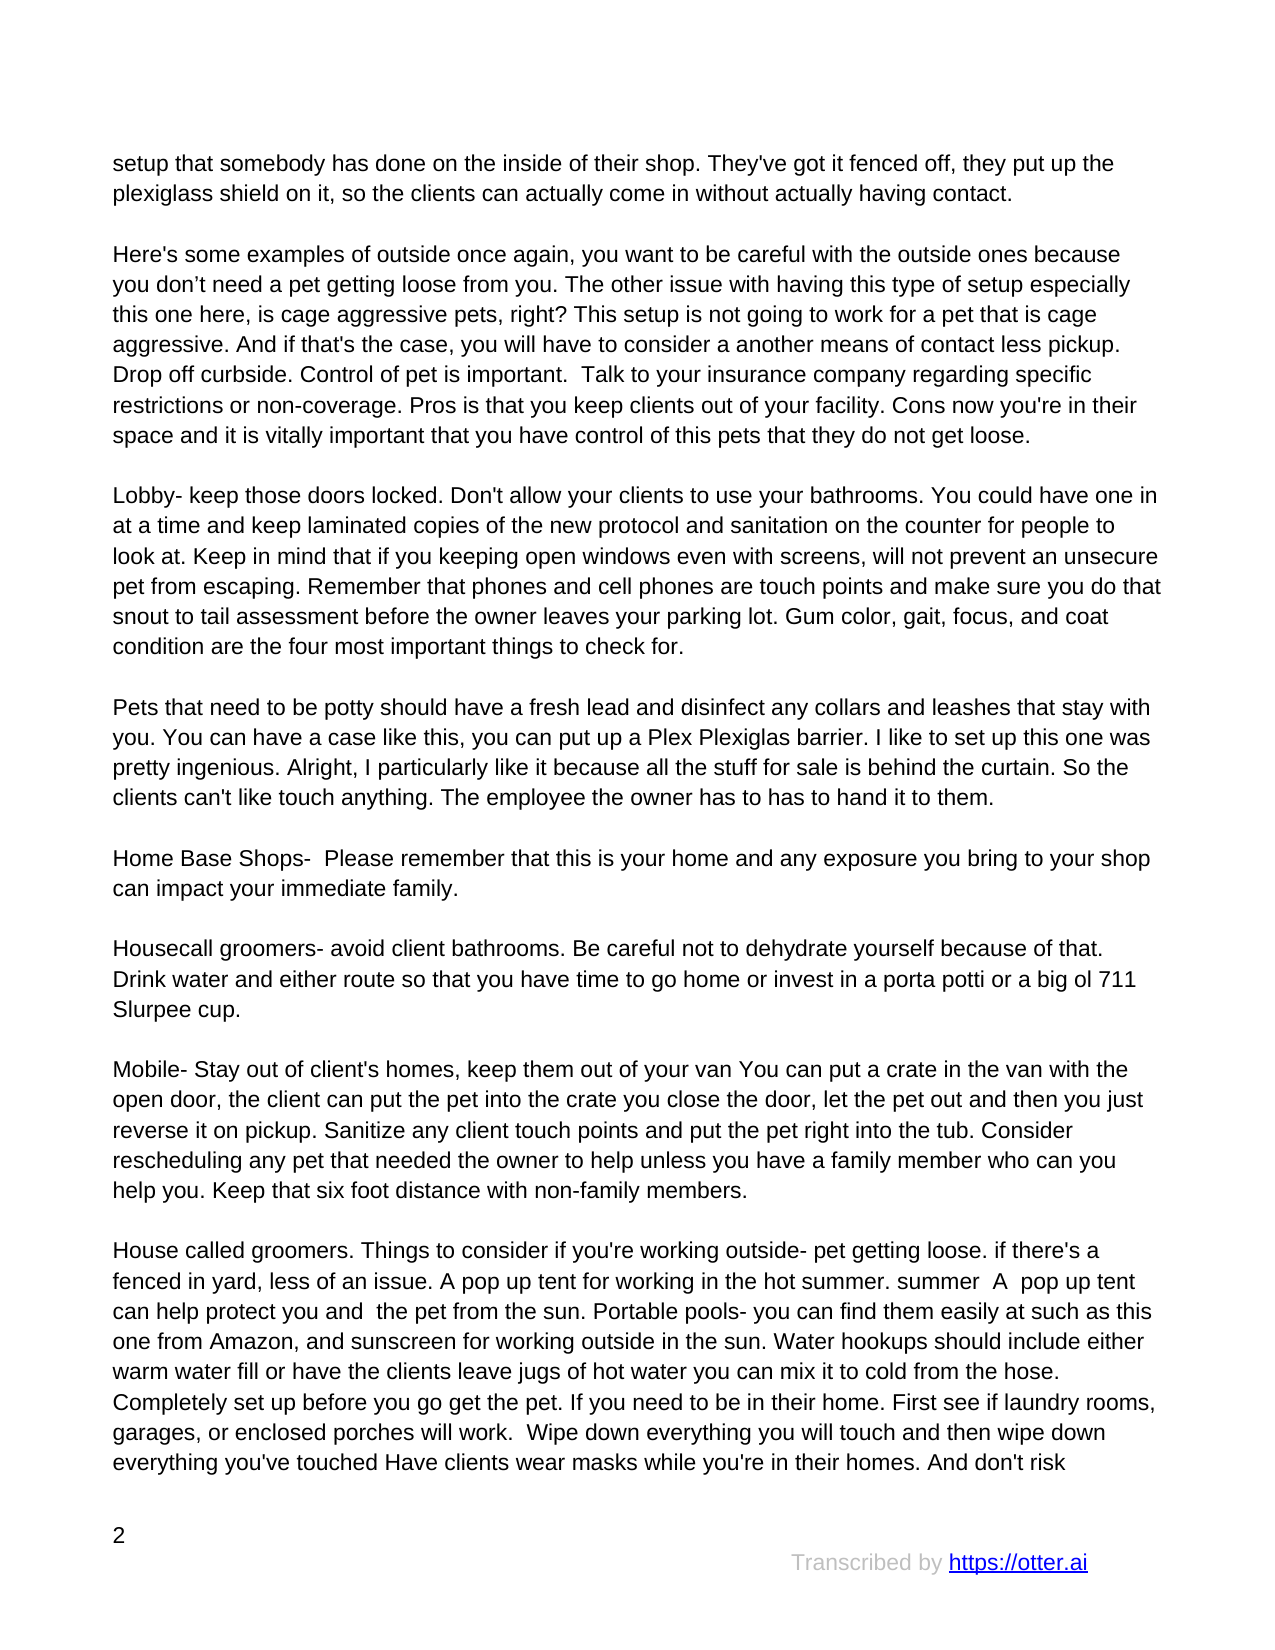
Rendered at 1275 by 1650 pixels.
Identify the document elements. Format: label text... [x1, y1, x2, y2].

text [112, 150, 1162, 207]
text Home Base Shops- Please remember that this is your home and any exposure you bring to your shop can impact your immediate family. [112, 845, 1162, 901]
text Pets that need to be potty should have a fresh lead and disinfect any collars and leashes that stay with you. You can have a case like this, you can put up a Plex Plexiglas barrier. I like to set up this one was pretty ingenious. Alright, I particularly like it because all the stuff for sale is behind the curtain. So the clients can't like touch anything. The employee the owner has to has to hand it to them. [112, 694, 1162, 811]
text Mobile- Stay out of client's homes, keep them out of your van You can put a crate in the van with the open door, the client can put the pet into the crate you close the door, let the pet out and then you just reverse it on pickup. Sanitize any client touch points and put the pet right into the tub. Consider rescheduling any pet that needed the owner to help unless you have a family member who can you help you. Keep that six foot distance with non-family members. [112, 1056, 1162, 1203]
text Here's some examples of outside once again, you want to be careful with the outside ones because you don’t need a pet getting loose from you. The other issue with having this type of setup especially this one here, is cage aggressive pets, right? This setup is not going to work for a pet that is cage aggressive. And if that's the case, you will have to consider a another means of contact less pickup. Drop off curbside. Control of pet is important. Talk to your insurance company regarding specific restrictions or non-coverage. Pros is that you keep clients out of your facility. Cons now you're in their space and it is vitally important that you have control of this pets that they do not get loose. [112, 241, 1162, 448]
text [112, 1237, 1162, 1475]
text Lobby- keep those doors locked. Don't allow your clients to use your bathrooms. You could have one in at a time and keep laminated copies of the new protocol and sanitation on the counter for people to look at. Keep in mind that if you keeping open windows even with screens, will not prevent an unsecure pet from escaping. Remember that phones and cell phones are touch points and make sure you do that snout to tail assessment before the owner leaves your parking lot. Gum color, gait, focus, and coat condition are the four most important things to check for. [112, 482, 1162, 660]
text Housecall groomers- avoid client bathrooms. Be careful not to dehydrate yourself because of that. Drink water and either route so that you have time to go home or invest in a porta potti or a big ol 711 Slurpee cup. [112, 935, 1162, 1022]
